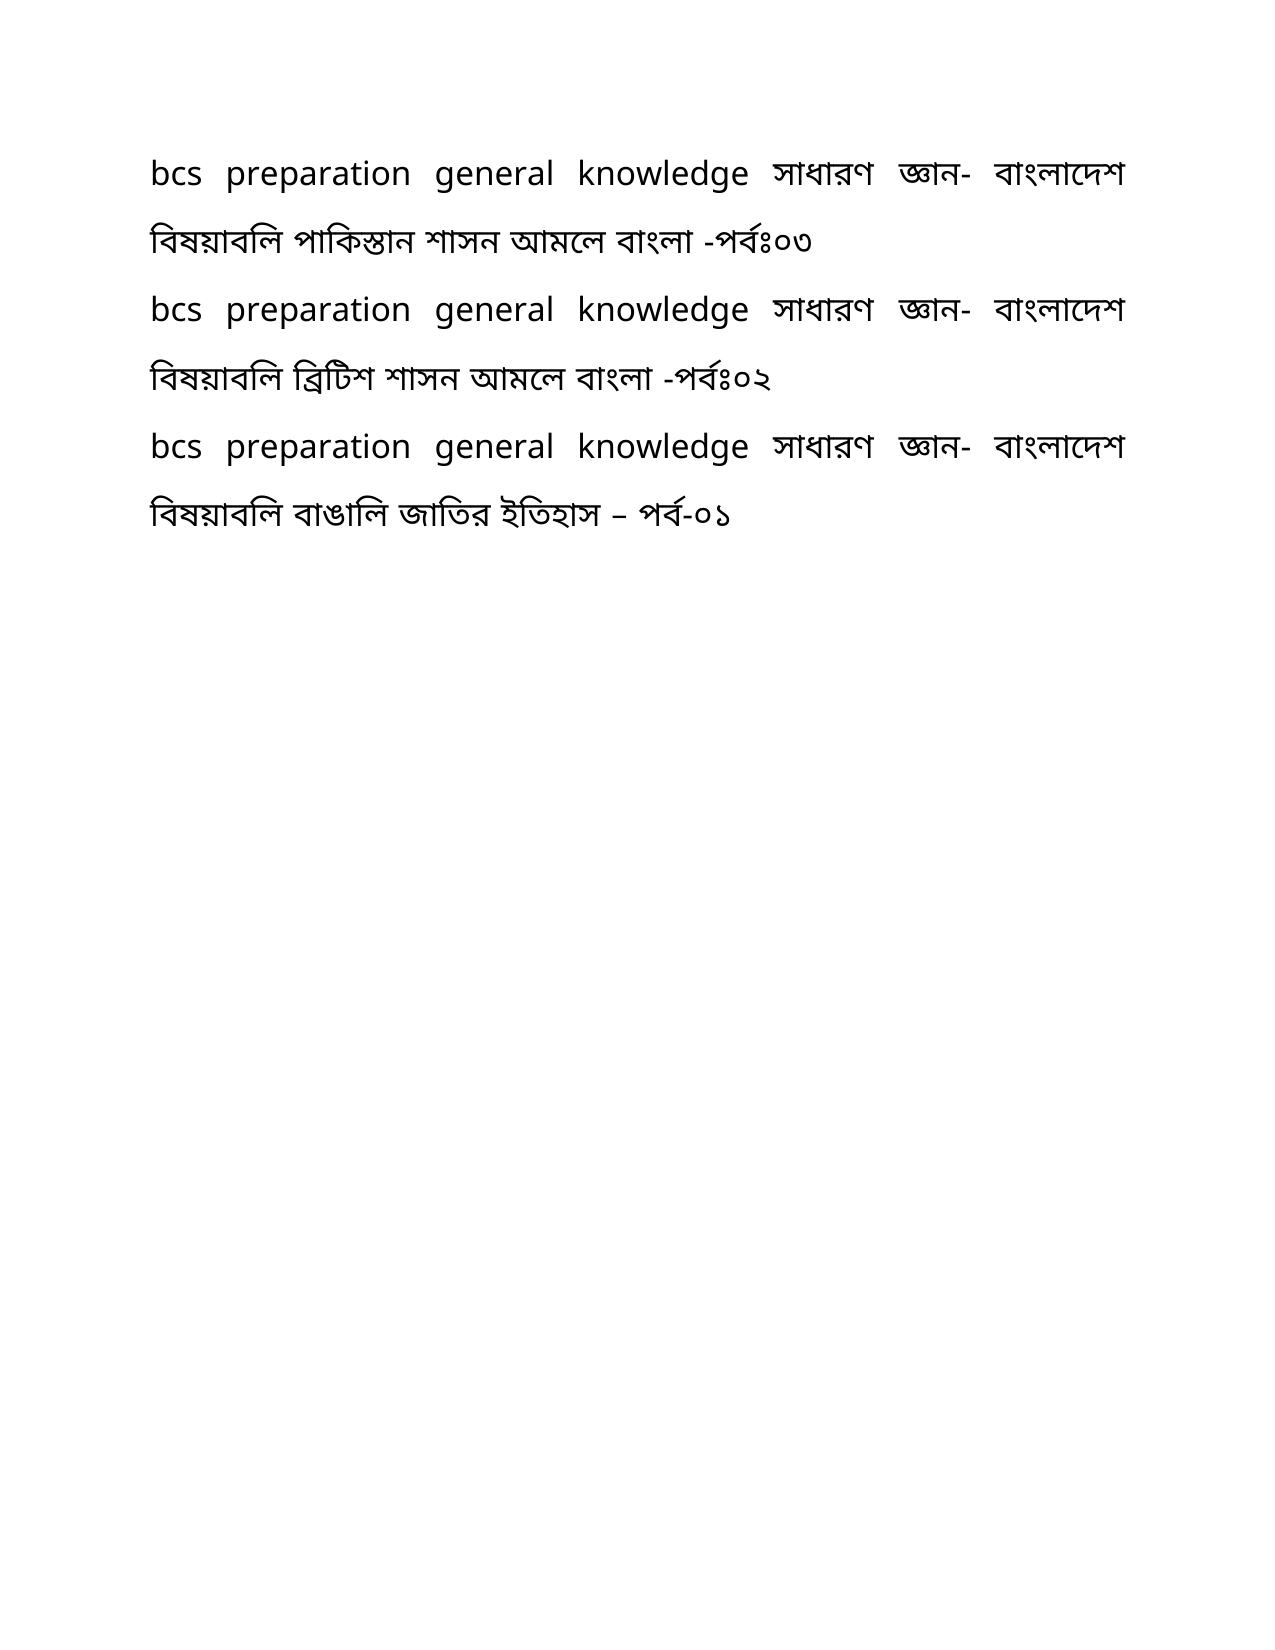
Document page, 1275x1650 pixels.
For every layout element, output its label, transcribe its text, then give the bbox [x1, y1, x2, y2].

text bcs preparation general knowledge সাধারণ জ্ঞান- বাংলাদেশ বিষয়াবলি পাকিস্তান শাসন আমলে বাংলা -পর্বঃ০৩ [150, 150, 1125, 263]
text bcs preparation general knowledge সাধারণ জ্ঞান- বাংলাদেশ বিষয়াবলি বাঙালি জাতির ইতিহাস – পর্ব-০১ [150, 422, 1125, 536]
text bcs preparation general knowledge সাধারণ জ্ঞান- বাংলাদেশ বিষয়াবলি ব্রিটিশ শাসন আমলে বাংলা -পর্বঃ০২ [150, 286, 1125, 400]
